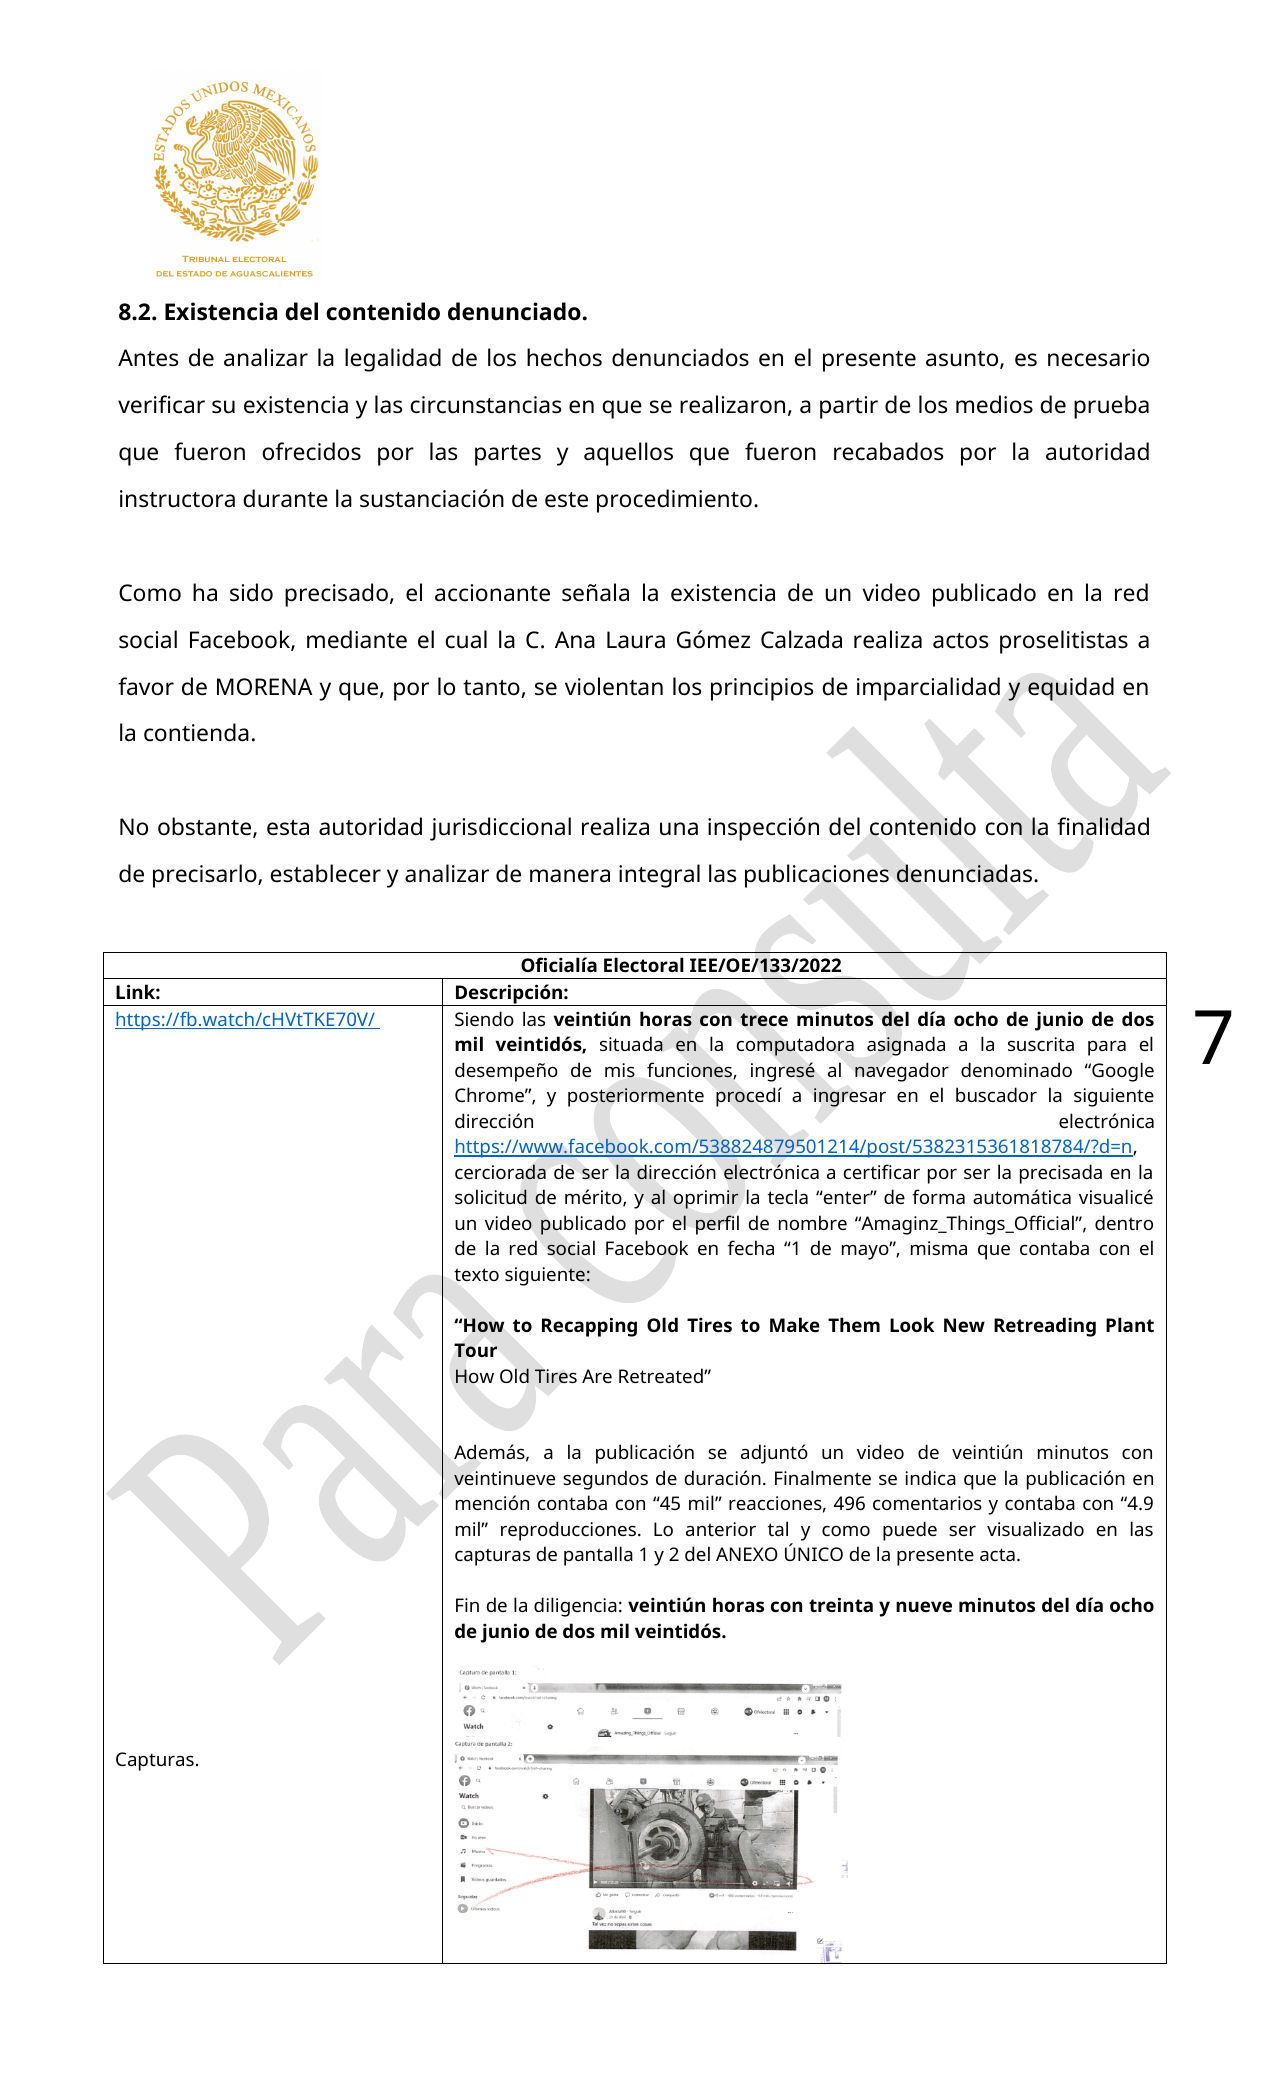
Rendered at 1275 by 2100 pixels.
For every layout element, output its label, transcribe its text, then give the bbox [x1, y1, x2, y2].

table_cell Descripción: [443, 979, 1166, 1005]
picture [452, 1664, 848, 1963]
text No obstante, esta autoridad jurisdiccional realiza una inspección del contenido con la finalidad de precisarlo, establecer y analizar de manera integral las publicaciones denunciadas. [118, 811, 1152, 889]
text 8.2. Existencia del contenido denunciado. [118, 295, 1152, 327]
table_cell https://fb.watch/cHVtTKE70V/ Capturas. [104, 1006, 442, 1963]
table_cell Link: [104, 979, 442, 1005]
text Como ha sido precisado, el accionante señala la existencia de un video publicado en la red social Facebook, mediante el cual la C. Ana Laura Gómez Calzada realiza actos proselitistas a favor de MORENA y que, por lo tanto, se violentan los principios de imparcialidad y equidad en la contienda. [118, 577, 1152, 748]
text Antes de analizar la legalidad de los hechos denunciados en el presente asunto, es necesario verificar su existencia y las circunstancias en que se realizaron, a partir de los medios de prueba que fueron ofrecidos por las partes y aquellos que fueron recabados por la autoridad instructora durante la sustanciación de este procedimiento. [118, 342, 1152, 514]
picture [147, 70, 325, 281]
table_header Oficialía Electoral IEE/OE/133/2022 [104, 953, 1166, 978]
